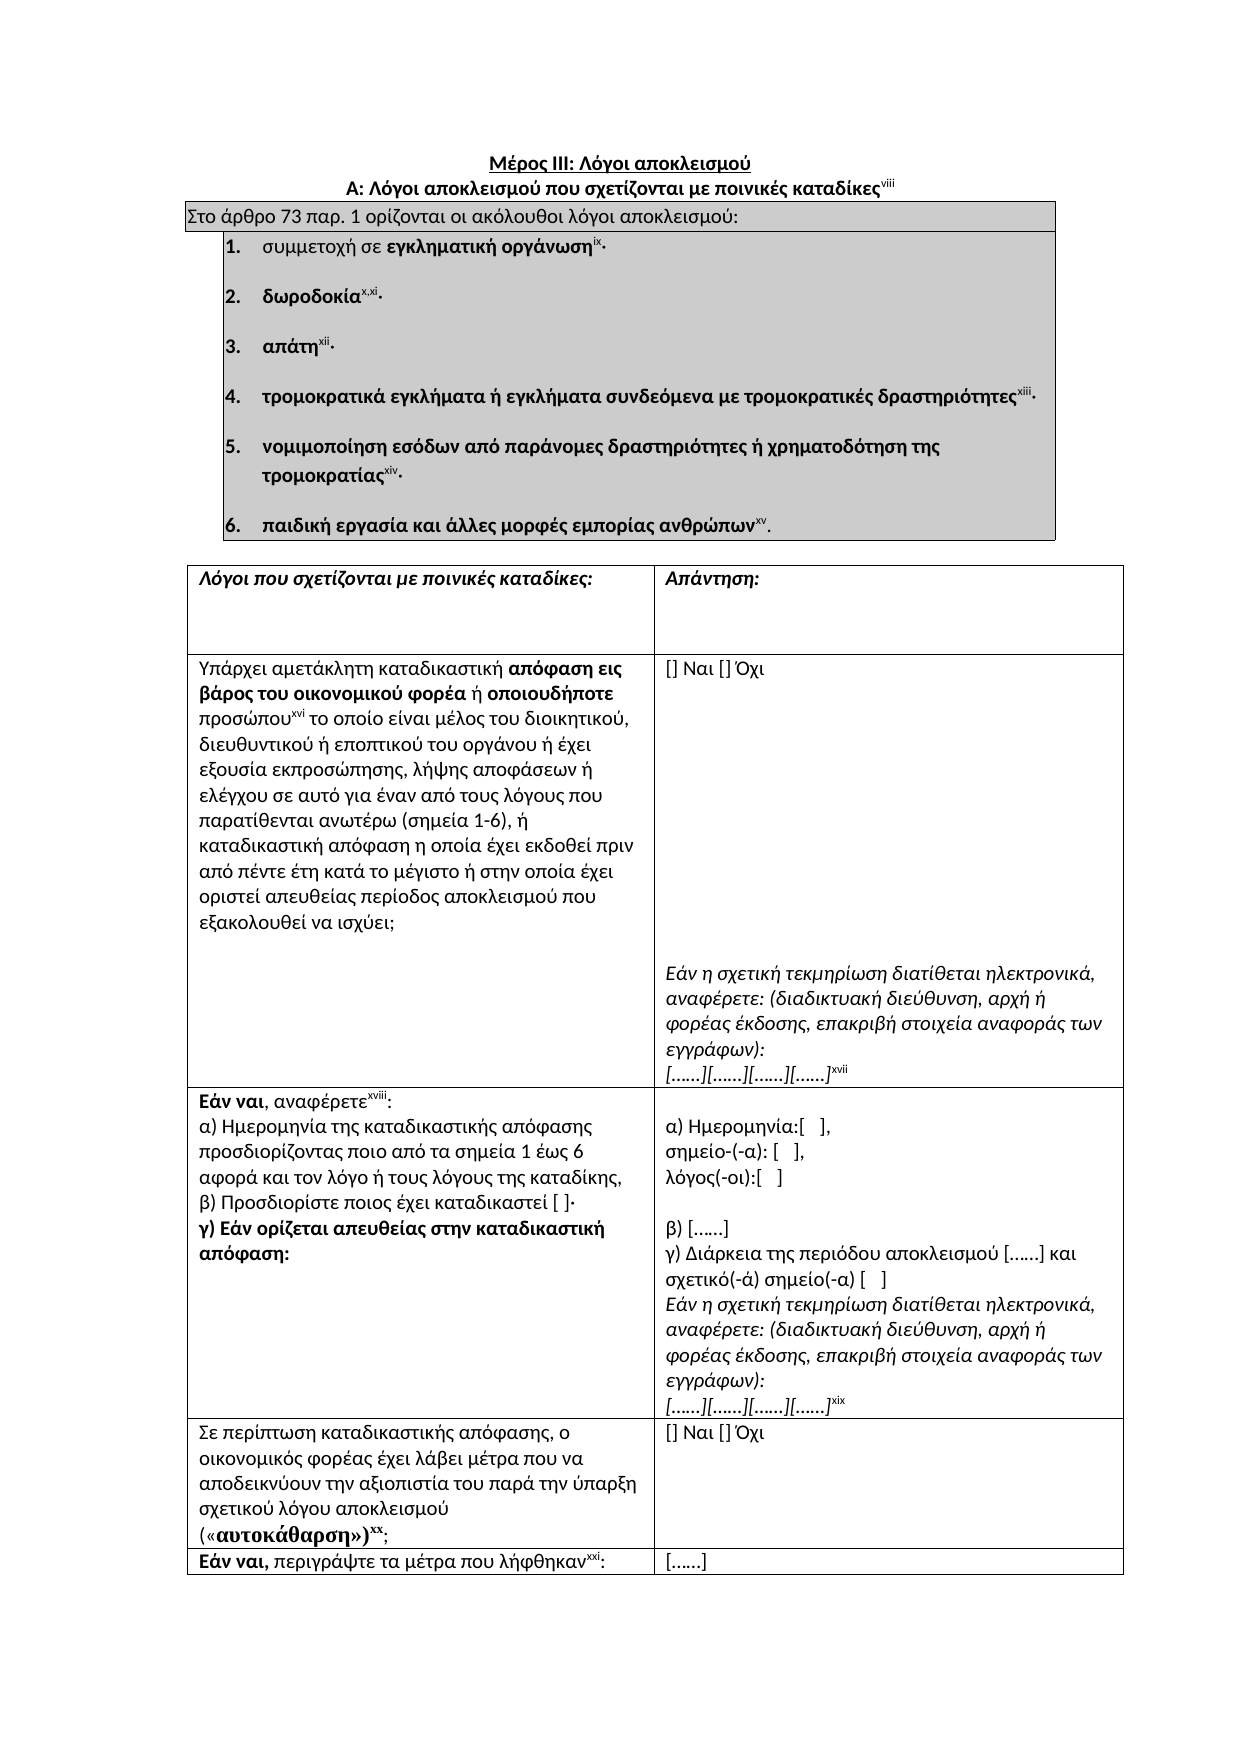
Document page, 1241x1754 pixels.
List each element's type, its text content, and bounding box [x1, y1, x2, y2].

text Α: Λόγοι αποκλεισμού που σχετίζονται με ποινικές καταδίκες [187, 175, 1053, 201]
list τρομοκρατικά εγκλήματα ή εγκλήματα συνδεόμενα με τρομοκρατικές δραστηριότητες· [224, 381, 1055, 408]
list νομιμοποίηση εσόδων από παράνομες δραστηριότητες ή χρηματοδότηση της τρομοκρατίας· [224, 431, 1055, 488]
list συμμετοχή σε εγκληματική οργάνωση· [224, 232, 1055, 258]
table_cell Εάν ναι, περιγράψτε τα μέτρα που λήφθηκαν: [188, 1549, 654, 1574]
table_header Απάντηση: [655, 566, 1123, 654]
text Μέρος III: Λόγοι αποκλεισμού [187, 150, 1053, 175]
table_cell Εάν ναι, αναφέρετε: α) Ημερομηνία της καταδικαστικής απόφασης προσδιορίζοντας ποιο από τα σημεία 1 έως 6 αφορά και τον λόγο ή τους λόγους της καταδίκης, β) Προσδιορίστε ποιος έχει καταδικαστεί [ ]· γ) Εάν ορίζεται απευθείας στην καταδικαστική απόφαση: [188, 1088, 654, 1418]
table_cell [……] [655, 1549, 1123, 1574]
list δωροδοκία,· [224, 281, 1055, 308]
list απάτη· [224, 331, 1055, 358]
list παιδική εργασία και άλλες μορφές εμπορίας ανθρώπων. [224, 510, 1055, 540]
table_cell [] Ναι [] Όχι Εάν η σχετική τεκμηρίωση διατίθεται ηλεκτρονικά, αναφέρετε: (διαδικτυακή διεύθυνση, αρχή ή φορέας έκδοσης, επακριβή στοιχεία αναφοράς των εγγράφων): [……][……][……][……] [655, 655, 1123, 1087]
table_cell Σε περίπτωση καταδικαστικής απόφασης, ο οικονομικός φορέας έχει λάβει μέτρα που να αποδεικνύουν την αξιοπιστία του παρά την ύπαρξη σχετικού λόγου αποκλεισμού («αυτοκάθαρση»); [188, 1419, 654, 1547]
table_cell Υπάρχει αμετάκλητη καταδικαστική απόφαση εις βάρος του οικονομικού φορέα ή οποιουδήποτε προσώπου το οποίο είναι μέλος του διοικητικού, διευθυντικού ή εποπτικού του οργάνου ή έχει εξουσία εκπροσώπησης, λήψης αποφάσεων ή ελέγχου σε αυτό για έναν από τους λόγους που παρατίθενται ανωτέρω (σημεία 1-6), ή καταδικαστική απόφαση η οποία έχει εκδοθεί πριν από πέντε έτη κατά το μέγιστο ή στην οποία έχει οριστεί απευθείας περίοδος αποκλεισμού που εξακολουθεί να ισχύει; [188, 655, 654, 1087]
table_cell [] Ναι [] Όχι [655, 1419, 1123, 1547]
text Στο άρθρο 73 παρ. 1 ορίζονται οι ακόλουθοι λόγοι αποκλεισμού: [186, 202, 1055, 231]
table_cell α) Ημερομηνία:[ ], σημείο-(-α): [ ], λόγος(-οι):[ ] β) [……] γ) Διάρκεια της περιόδου αποκλεισμού [……] και σχετικό(-ά) σημείο(-α) [ ] Εάν η σχετική τεκμηρίωση διατίθεται ηλεκτρονικά, αναφέρετε: (διαδικτυακή διεύθυνση, αρχή ή φορέας έκδοσης, επακριβή στοιχεία αναφοράς των εγγράφων): [……][……][……][……] [655, 1088, 1123, 1418]
table_header Λόγοι που σχετίζονται με ποινικές καταδίκες: [188, 566, 654, 654]
